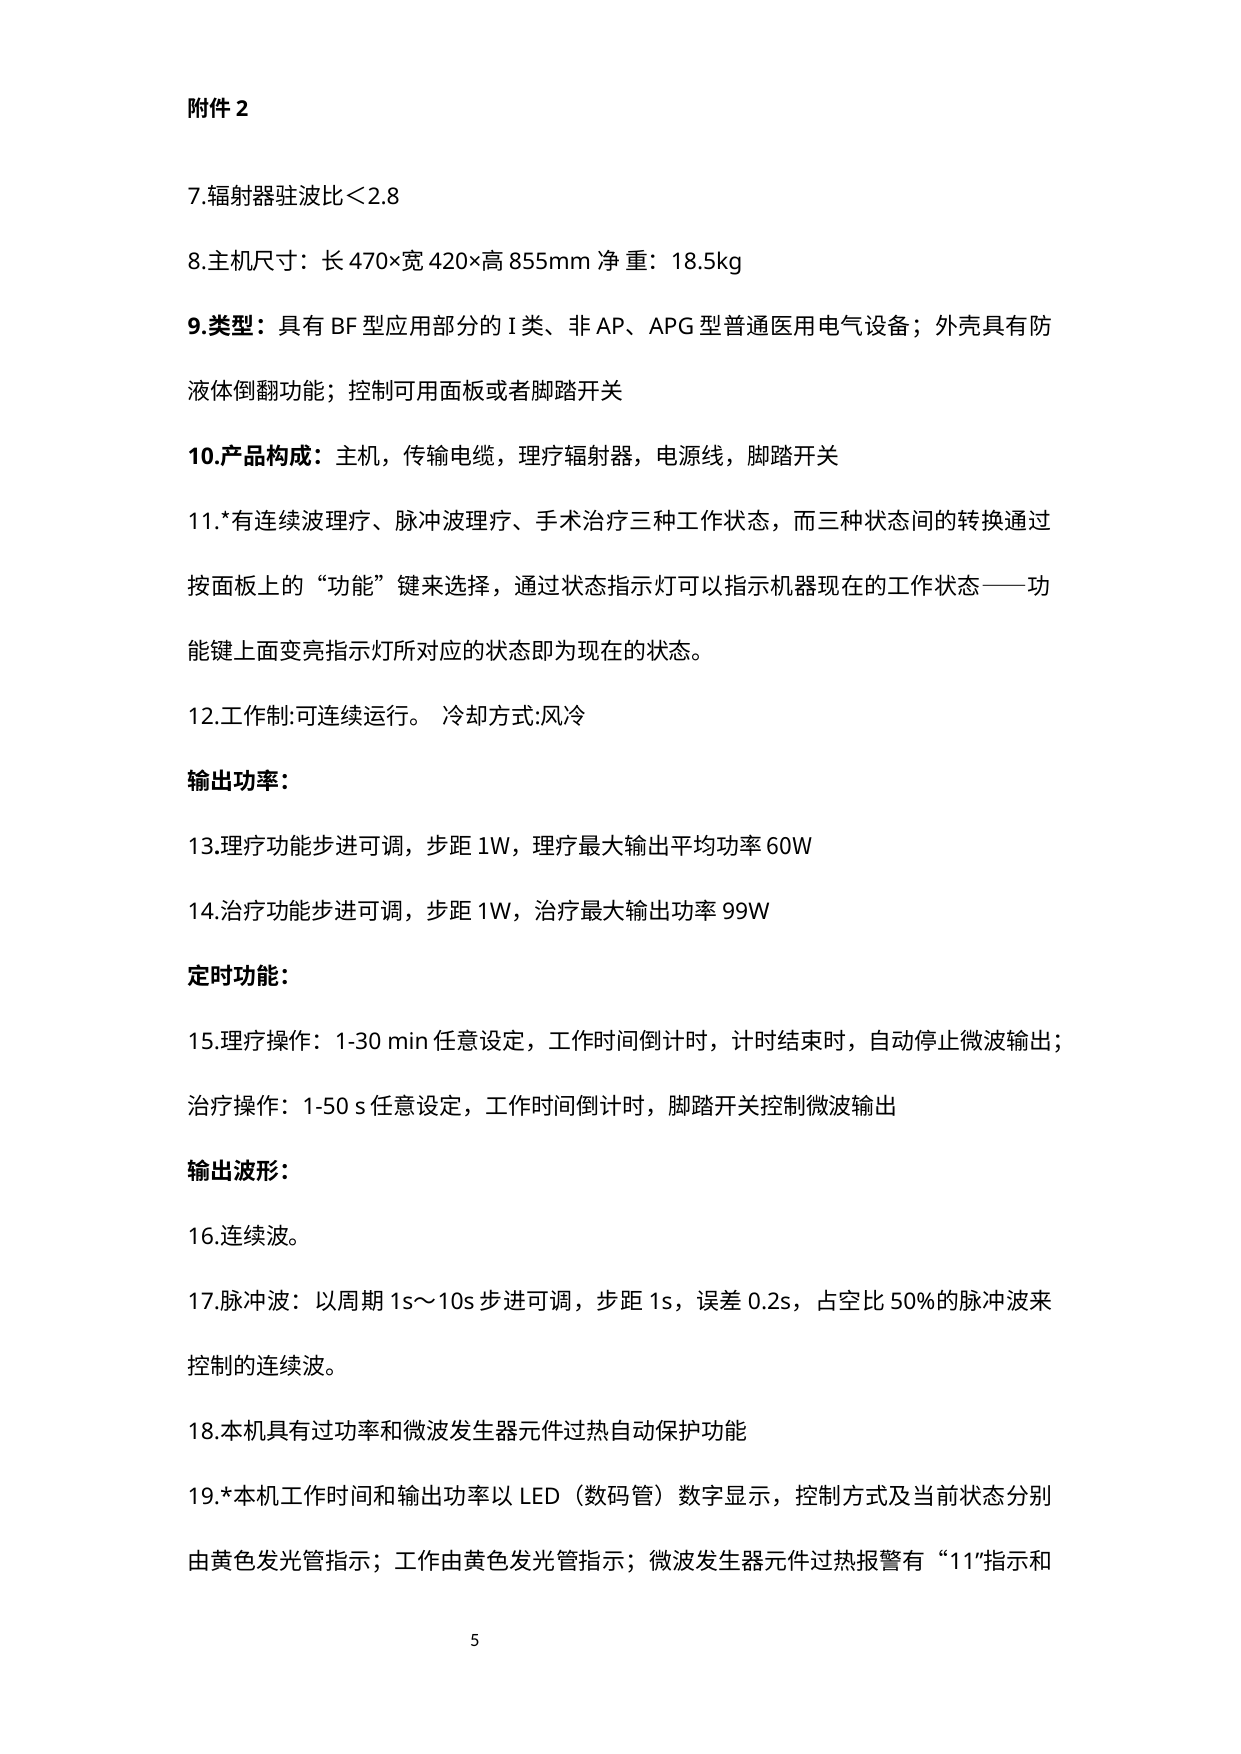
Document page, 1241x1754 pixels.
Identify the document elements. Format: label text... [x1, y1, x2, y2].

list 8.主机尺寸：长470×宽420×高855mm 净 重：18.5kg [187, 227, 1053, 292]
list 17.脉冲波：以周期1s～10s步进可调，步距1s，误差0.2s，占空比50%的脉冲波来控制的连续波。 [187, 1267, 1053, 1397]
list 13.理疗功能步进可调，步距1W，理疗最大输出平均功率60W [187, 812, 1053, 877]
list 15.理疗操作：1-30 min任意设定，工作时间倒计时，计时结束时，自动停止微波输出；治疗操作：1-50 s任意设定，工作时间倒计时，脚踏开关控制微波输出 [187, 1007, 1053, 1137]
list 10.产品构成：主机，传输电缆，理疗辐射器，电源线，脚踏开关 [187, 422, 1053, 487]
list 输出波形： [187, 1137, 1053, 1202]
list 12.工作制:可连续运行。 冷却方式:风冷 输出功率： [187, 682, 1053, 812]
list 14.治疗功能步进可调，步距1W，治疗最大输出功率99W [187, 877, 1053, 942]
list 16.连续波。 [187, 1202, 1053, 1267]
list 18.本机具有过功率和微波发生器元件过热自动保护功能 [187, 1397, 1053, 1462]
list 定时功能： [187, 942, 1053, 1007]
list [187, 1462, 1053, 1592]
list 7.辐射器驻波比＜2.8 [187, 162, 1053, 227]
list 11.*有连续波理疗、脉冲波理疗、手术治疗三种工作状态，而三种状态间的转换通过按面板上的“功能”键来选择，通过状态指示灯可以指示机器现在的工作状态——功能键上面变亮指示灯所对应的状态即为现在的状态。 [187, 487, 1053, 682]
list 9.类型：具有BF型应用部分的Ι类、非AP、APG型普通医用电气设备；外壳具有防液体倒翻功能；控制可用面板或者脚踏开关 [187, 292, 1053, 422]
